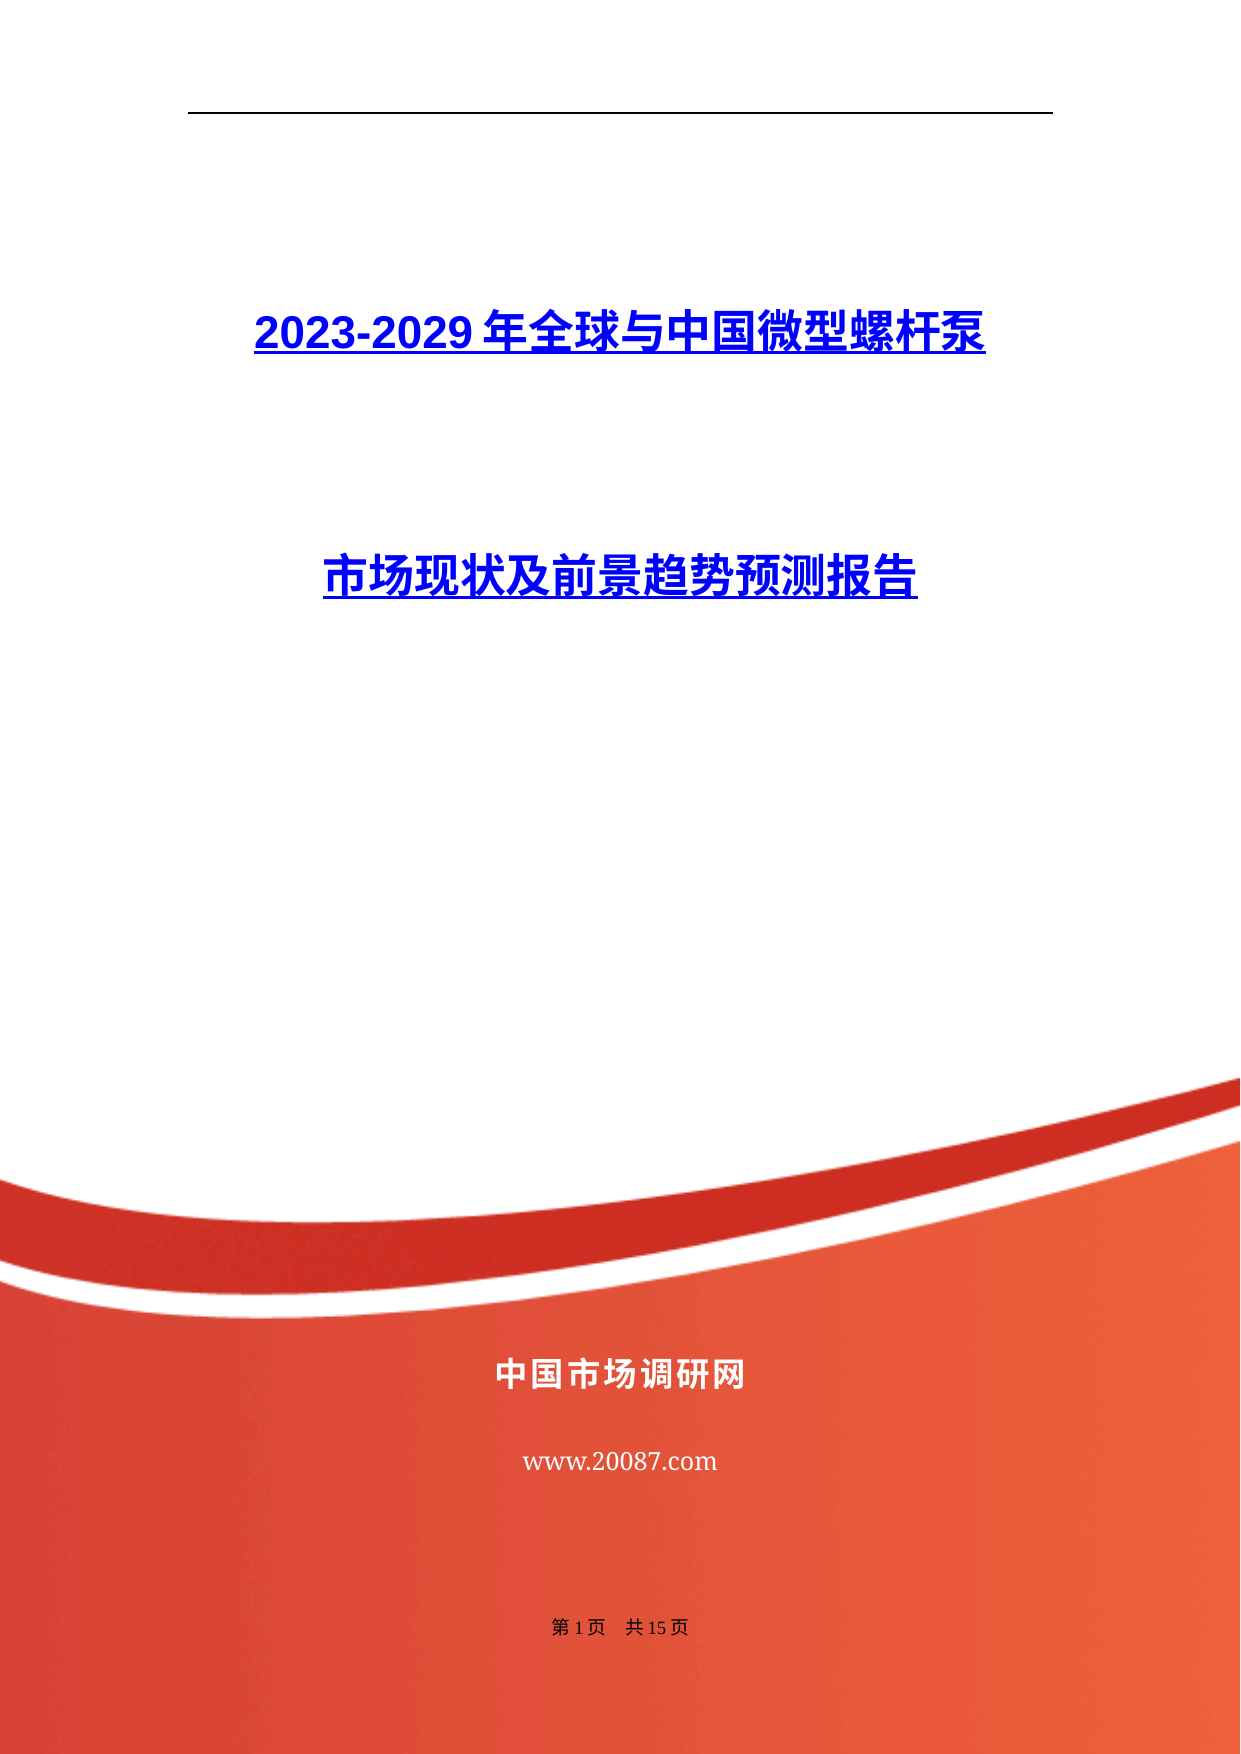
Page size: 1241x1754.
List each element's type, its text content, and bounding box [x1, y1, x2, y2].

text www.20087.com [187, 1428, 1053, 1493]
picture [0, 1006, 1241, 1754]
table_header 2023-2029年全球与中国微型螺杆泵市场现状及前景趋势预测报告 [188, 207, 1053, 773]
subtitle 中国市场调研网 [187, 1339, 1053, 1404]
